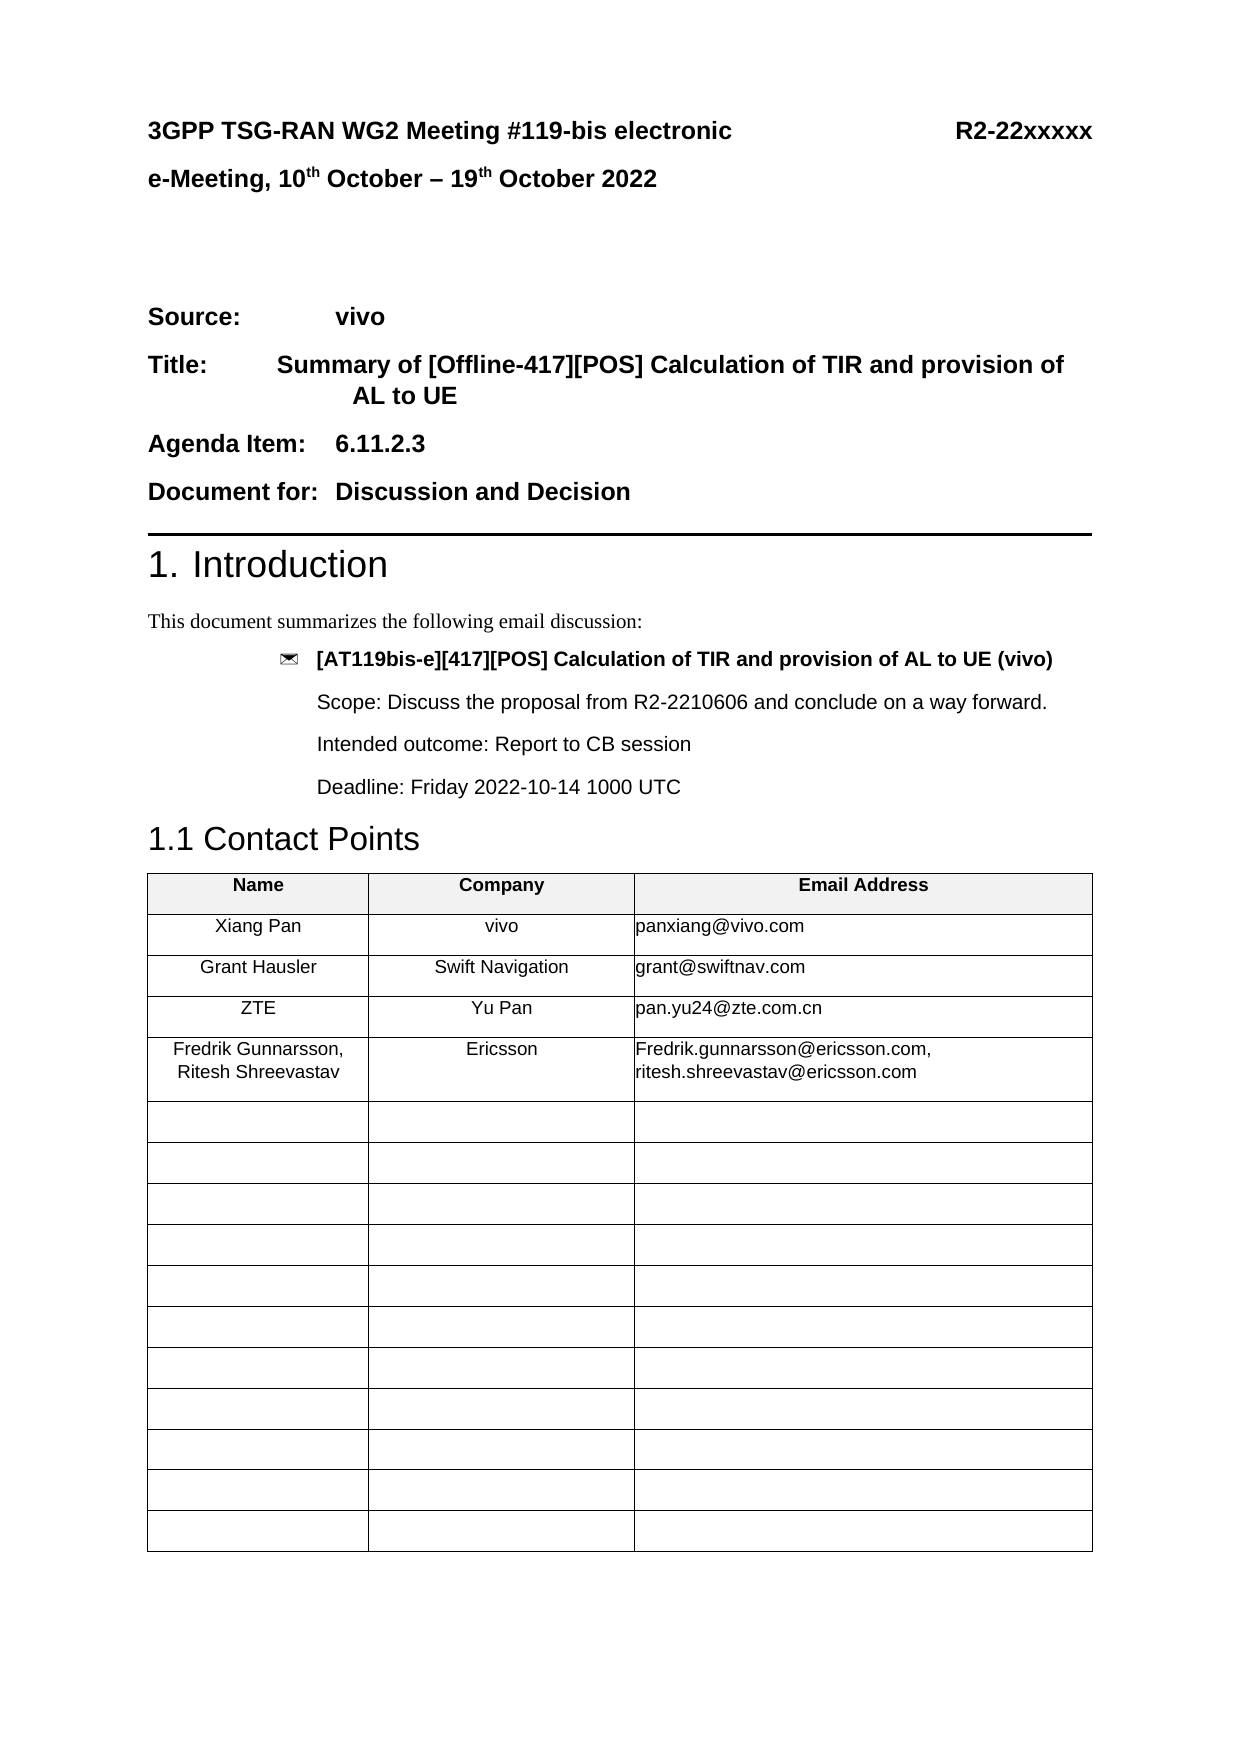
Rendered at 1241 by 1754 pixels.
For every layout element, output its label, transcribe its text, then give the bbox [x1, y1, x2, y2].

table_cell [369, 1389, 634, 1428]
text Title: Summary of [Offline-417][POS] Calculation of TIR and provision of AL to UE [148, 350, 1092, 410]
table_cell [148, 1225, 368, 1265]
table_cell pan.yu24@zte.com.cn [635, 997, 1092, 1037]
table_header Company [369, 874, 634, 914]
table_header Email Address [635, 874, 1092, 914]
table_cell vivo [369, 915, 634, 955]
table_cell [369, 1102, 634, 1142]
subtitle Introduction [148, 536, 1092, 585]
table_cell [635, 1266, 1092, 1306]
table_cell [148, 1184, 368, 1224]
table_cell Yu Pan [369, 997, 634, 1037]
table_cell [369, 1307, 634, 1347]
table_cell grant@swiftnav.com [635, 956, 1092, 996]
table_cell Grant Hausler [148, 956, 368, 996]
table_cell [635, 1430, 1092, 1469]
table_header Name [148, 874, 368, 914]
table_cell [635, 1307, 1092, 1347]
text Source: vivo [148, 302, 1092, 331]
table_cell [148, 1266, 368, 1306]
subtitle 1.1 Contact Points [148, 819, 1092, 857]
table_cell [369, 1511, 634, 1551]
table_cell [148, 1470, 368, 1510]
text Intended outcome: Report to CB session [279, 732, 1092, 756]
table_cell [148, 1307, 368, 1347]
table_cell [635, 1184, 1092, 1224]
table_cell Ericsson [369, 1038, 634, 1101]
table_cell Fredrik.gunnarsson@ericsson.com, ritesh.shreevastav@ericsson.com [635, 1038, 1092, 1101]
text e-Meeting, 10th October – 19th October 2022 [148, 164, 1092, 193]
table_cell [369, 1470, 634, 1510]
table_cell [635, 1102, 1092, 1142]
text Document for: Discussion and Decision [148, 477, 1092, 505]
table_cell [369, 1143, 634, 1183]
table_cell [635, 1225, 1092, 1265]
table_cell Swift Navigation [369, 956, 634, 996]
text [AT119bis-e][417][POS] Calculation of TIR and provision of AL to UE (vivo) [279, 647, 1092, 671]
table_cell Fredrik Gunnarsson, Ritesh Shreevastav [148, 1038, 368, 1101]
table_cell [635, 1389, 1092, 1428]
text Agenda Item: 6.11.2.3 [148, 429, 1092, 458]
text 3GPP TSG-RAN WG2 Meeting #119-bis electronic R2-22xxxxx [148, 116, 1092, 145]
table_cell [369, 1348, 634, 1387]
text This document summarizes the following email discussion: [148, 607, 1092, 634]
table_cell [148, 1430, 368, 1469]
table_cell [148, 1389, 368, 1428]
table_cell [148, 1102, 368, 1142]
table_cell Xiang Pan [148, 915, 368, 955]
table_cell ZTE [148, 997, 368, 1037]
text Scope: Discuss the proposal from R2-2210606 and conclude on a way forward. [279, 689, 1092, 713]
table_cell [148, 1143, 368, 1183]
table_cell [369, 1430, 634, 1469]
table_cell [635, 1511, 1092, 1551]
table_cell [635, 1470, 1092, 1510]
table_cell [148, 1348, 368, 1387]
table_cell [369, 1225, 634, 1265]
table_cell [148, 1511, 368, 1551]
table_cell [369, 1266, 634, 1306]
text Deadline: Friday 2022-10-14 1000 UTC [279, 774, 1092, 798]
table_cell [369, 1184, 634, 1224]
table_cell [635, 1143, 1092, 1183]
table_cell panxiang@vivo.com [635, 915, 1092, 955]
table_cell [635, 1348, 1092, 1387]
